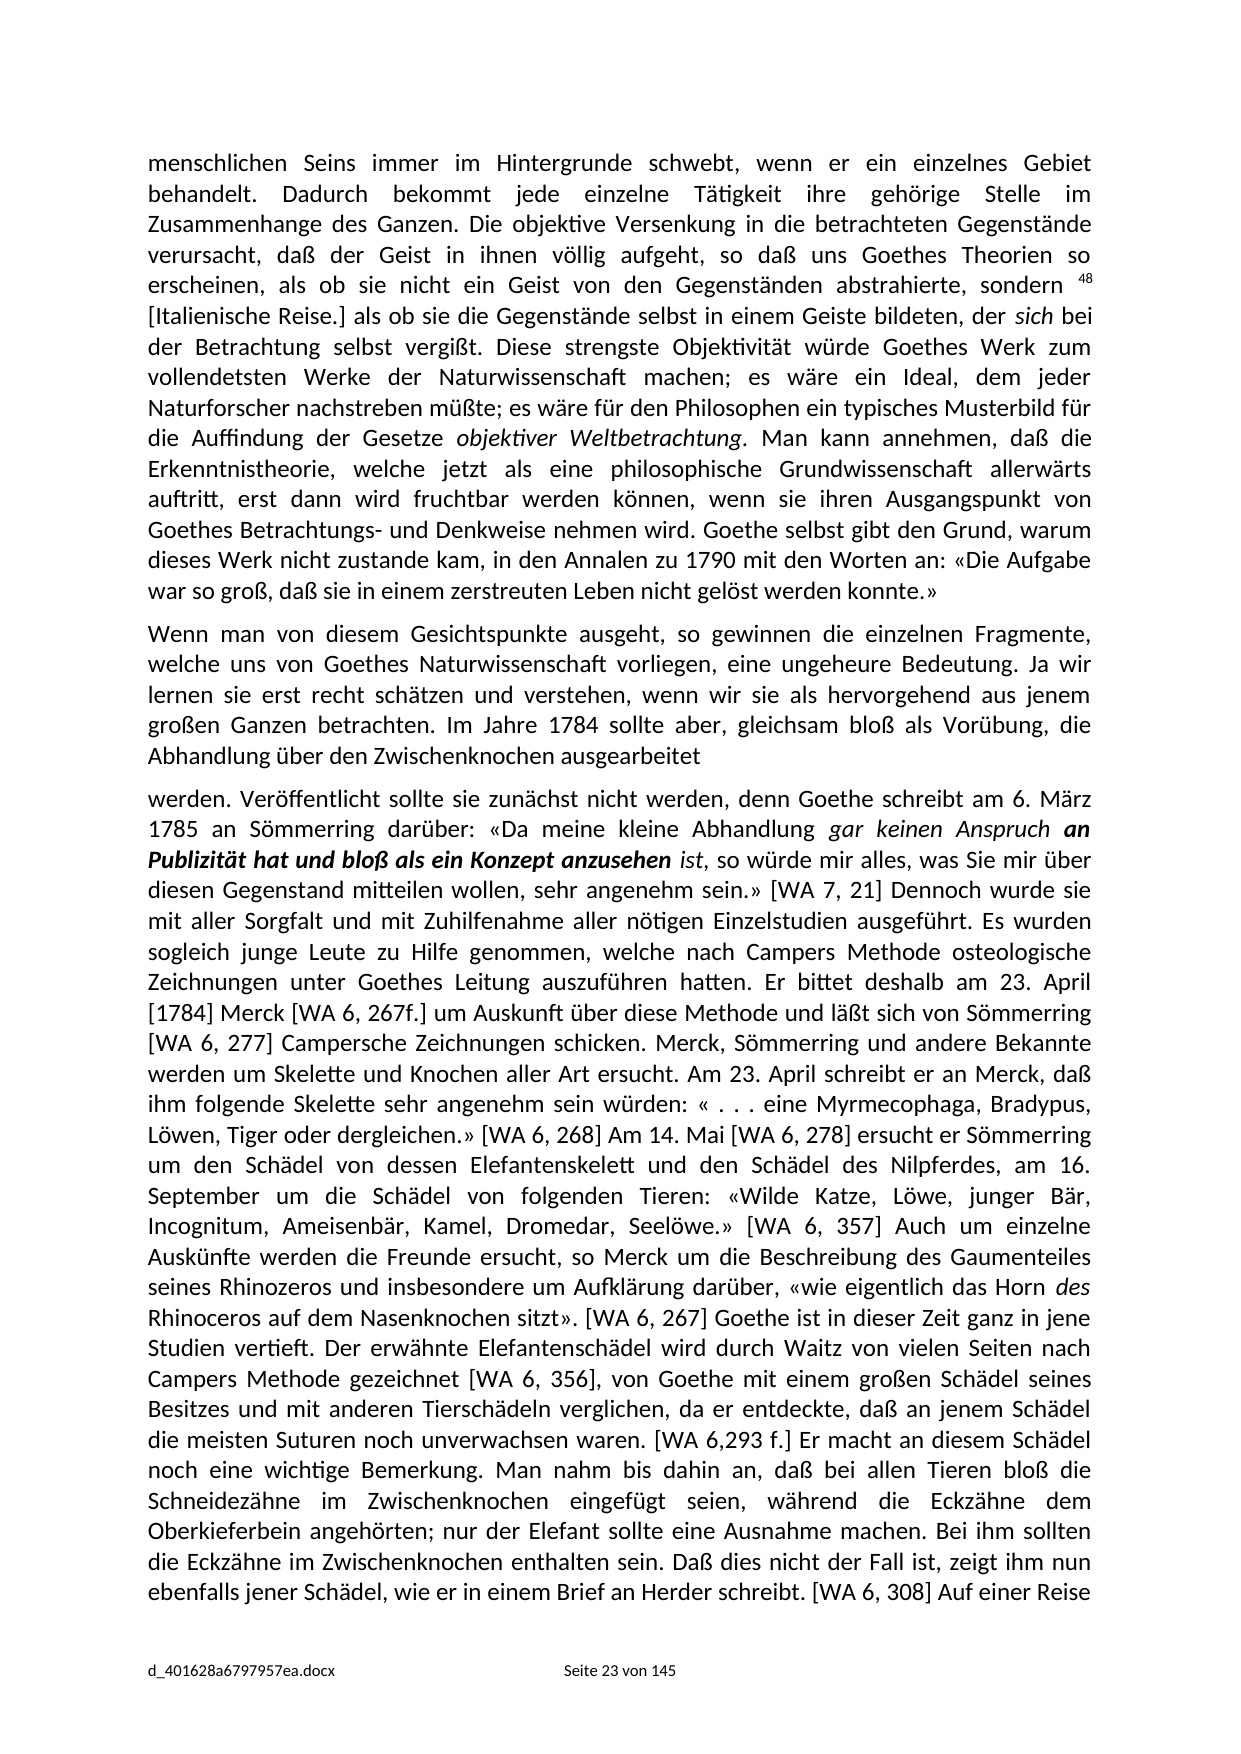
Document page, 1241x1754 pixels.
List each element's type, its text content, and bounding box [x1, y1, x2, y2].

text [148, 148, 1093, 605]
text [148, 783, 1093, 1607]
text Wenn man von diesem Gesichtspunkte ausgeht, so gewinnen die einzelnen Fragmente, welche uns von Goethes Naturwissenschaft vorliegen, eine ungeheure Bedeutung. Ja wir lernen sie erst recht schätzen und verstehen, wenn wir sie als hervorgehend aus jenem großen Ganzen betrachten. Im Jahre 1784 sollte aber, gleichsam bloß als Vorübung, die Abhandlung über den Zwischenknochen ausgearbeitet [148, 618, 1093, 771]
